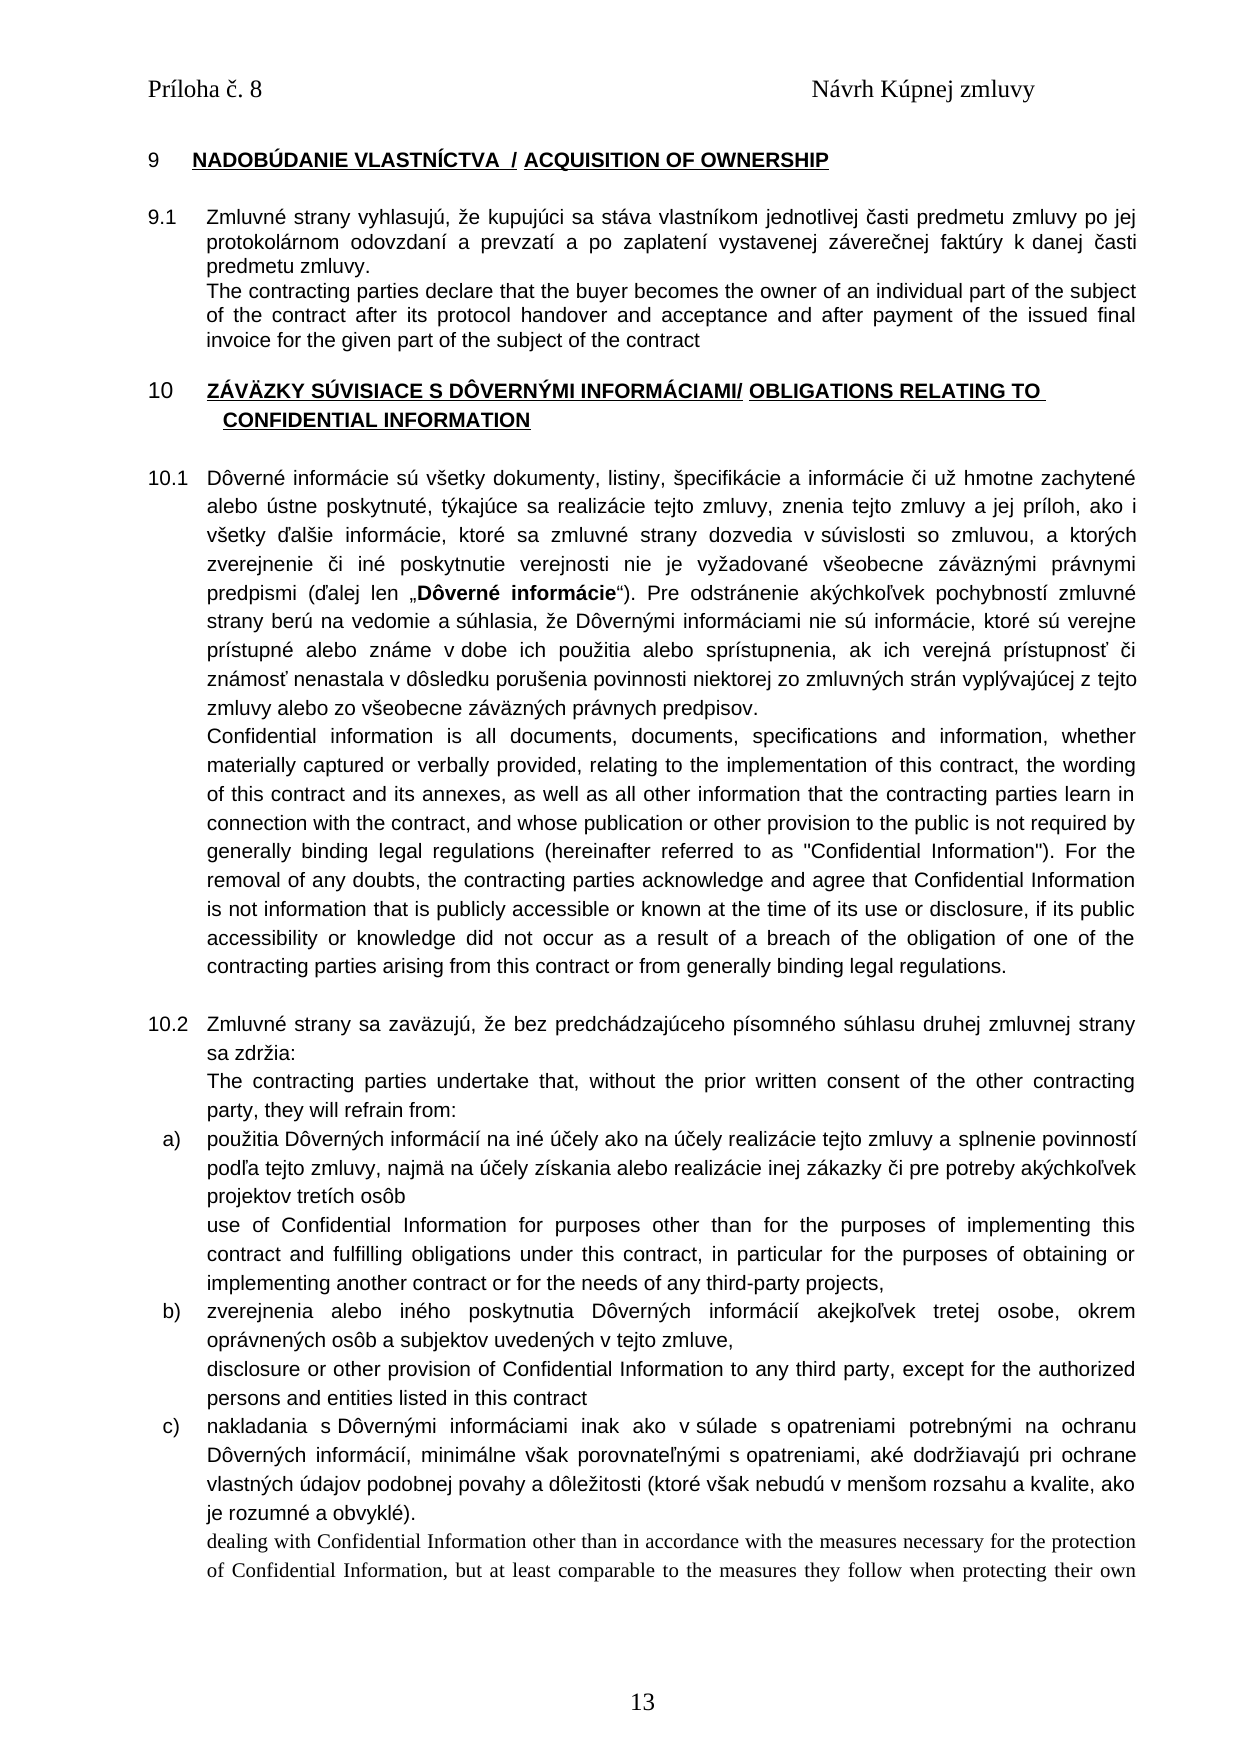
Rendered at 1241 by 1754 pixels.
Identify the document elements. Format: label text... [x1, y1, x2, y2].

list use of Confidential Information for purposes other than for the purposes of implementing this contract and fulfilling obligations under this contract, in particular for the purposes of obtaining or implementing another contract or for the needs of any third-party projects, [207, 1213, 1137, 1294]
list zverejnenia alebo iného poskytnutia Dôverných informácií akejkoľvek tretej osobe, okrem oprávnených osôb a subjektov uvedených v tejto zmluve, [162, 1299, 1137, 1352]
text Confidential information is all documents, documents, specifications and information, whether materially captured or verbally provided, relating to the implementation of this contract, the wording of this contract and its annexes, as well as all other information that the contracting parties learn in connection with the contract, and whose publication or other provision to the public is not required by generally binding legal regulations (hereinafter referred to as "Confidential Information"). For the removal of any doubts, the contracting parties acknowledge and agree that Confidential Information is not information that is publicly accessible or known at the time of its use or disclosure, if its public accessibility or knowledge did not occur as a result of a breach of the obligation of one of the contracting parties arising from this contract or from generally binding legal regulations. [207, 724, 1137, 978]
list Zmluvné strany sa zaväzujú, že bez predchádzajúceho písomného súhlasu druhej zmluvnej strany sa zdržia: [148, 1012, 1137, 1064]
list disclosure or other provision of Confidential Information to any third party, except for the authorized persons and entities listed in this contract [207, 1357, 1137, 1409]
list NADOBÚDANIE VLASTNÍCTVA / ACQUISITION OF OWNERSHIP [148, 148, 1137, 172]
list Záväzky súvisiace s Dôvernými informáciami/ OBLIGATIONS RELATING TO CONFIDENTIAL INFORMATION [148, 377, 1137, 432]
list Dôverné informácie sú všetky dokumenty, listiny, špecifikácie a informácie či už hmotne zachytené alebo ústne poskytnuté, týkajúce sa realizácie tejto zmluvy, znenia tejto zmluvy a jej príloh, ako i všetky ďalšie informácie, ktoré sa zmluvné strany dozvedia v súvislosti so zmluvou, a ktorých zverejnenie či iné poskytnutie verejnosti nie je vyžadované všeobecne záväznými právnymi predpismi (ďalej len „Dôverné informácie“). Pre odstránenie akýchkoľvek pochybností zmluvné strany berú na vedomie a súhlasia, že Dôvernými informáciami nie sú informácie, ktoré sú verejne prístupné alebo známe v dobe ich použitia alebo sprístupnenia, ak ich verejná prístupnosť či známosť nenastala v dôsledku porušenia povinnosti niektorej zo zmluvných strán vyplývajúcej z tejto zmluvy alebo zo všeobecne záväzných právnych predpisov. [148, 466, 1137, 719]
list Zmluvné strany vyhlasujú, že kupujúci sa stáva vlastníkom jednotlivej časti predmetu zmluvy po jej protokolárnom odovzdaní a prevzatí a po zaplatení vystavenej záverečnej faktúry k danej časti predmetu zmluvy. [148, 205, 1137, 278]
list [207, 1529, 1137, 1582]
list nakladania s Dôvernými informáciami inak ako v súlade s opatreniami potrebnými na ochranu Dôverných informácií, minimálne však porovnateľnými s opatreniami, aké dodržiavajú pri ochrane vlastných údajov podobnej povahy a dôležitosti (ktoré však nebudú v menšom rozsahu a kvalite, ako je rozumné a obvyklé). [162, 1414, 1137, 1524]
text The contracting parties undertake that, without the prior written consent of the other contracting party, they will refrain from: [207, 1069, 1137, 1122]
list použitia Dôverných informácií na iné účely ako na účely realizácie tejto zmluvy a splnenie povinností podľa tejto zmluvy, najmä na účely získania alebo realizácie inej zákazky či pre potreby akýchkoľvek projektov tretích osôb [162, 1127, 1137, 1208]
list The contracting parties declare that the buyer becomes the owner of an individual part of the subject of the contract after its protocol handover and acceptance and after payment of the issued final invoice for the given part of the subject of the contract [206, 279, 1137, 352]
